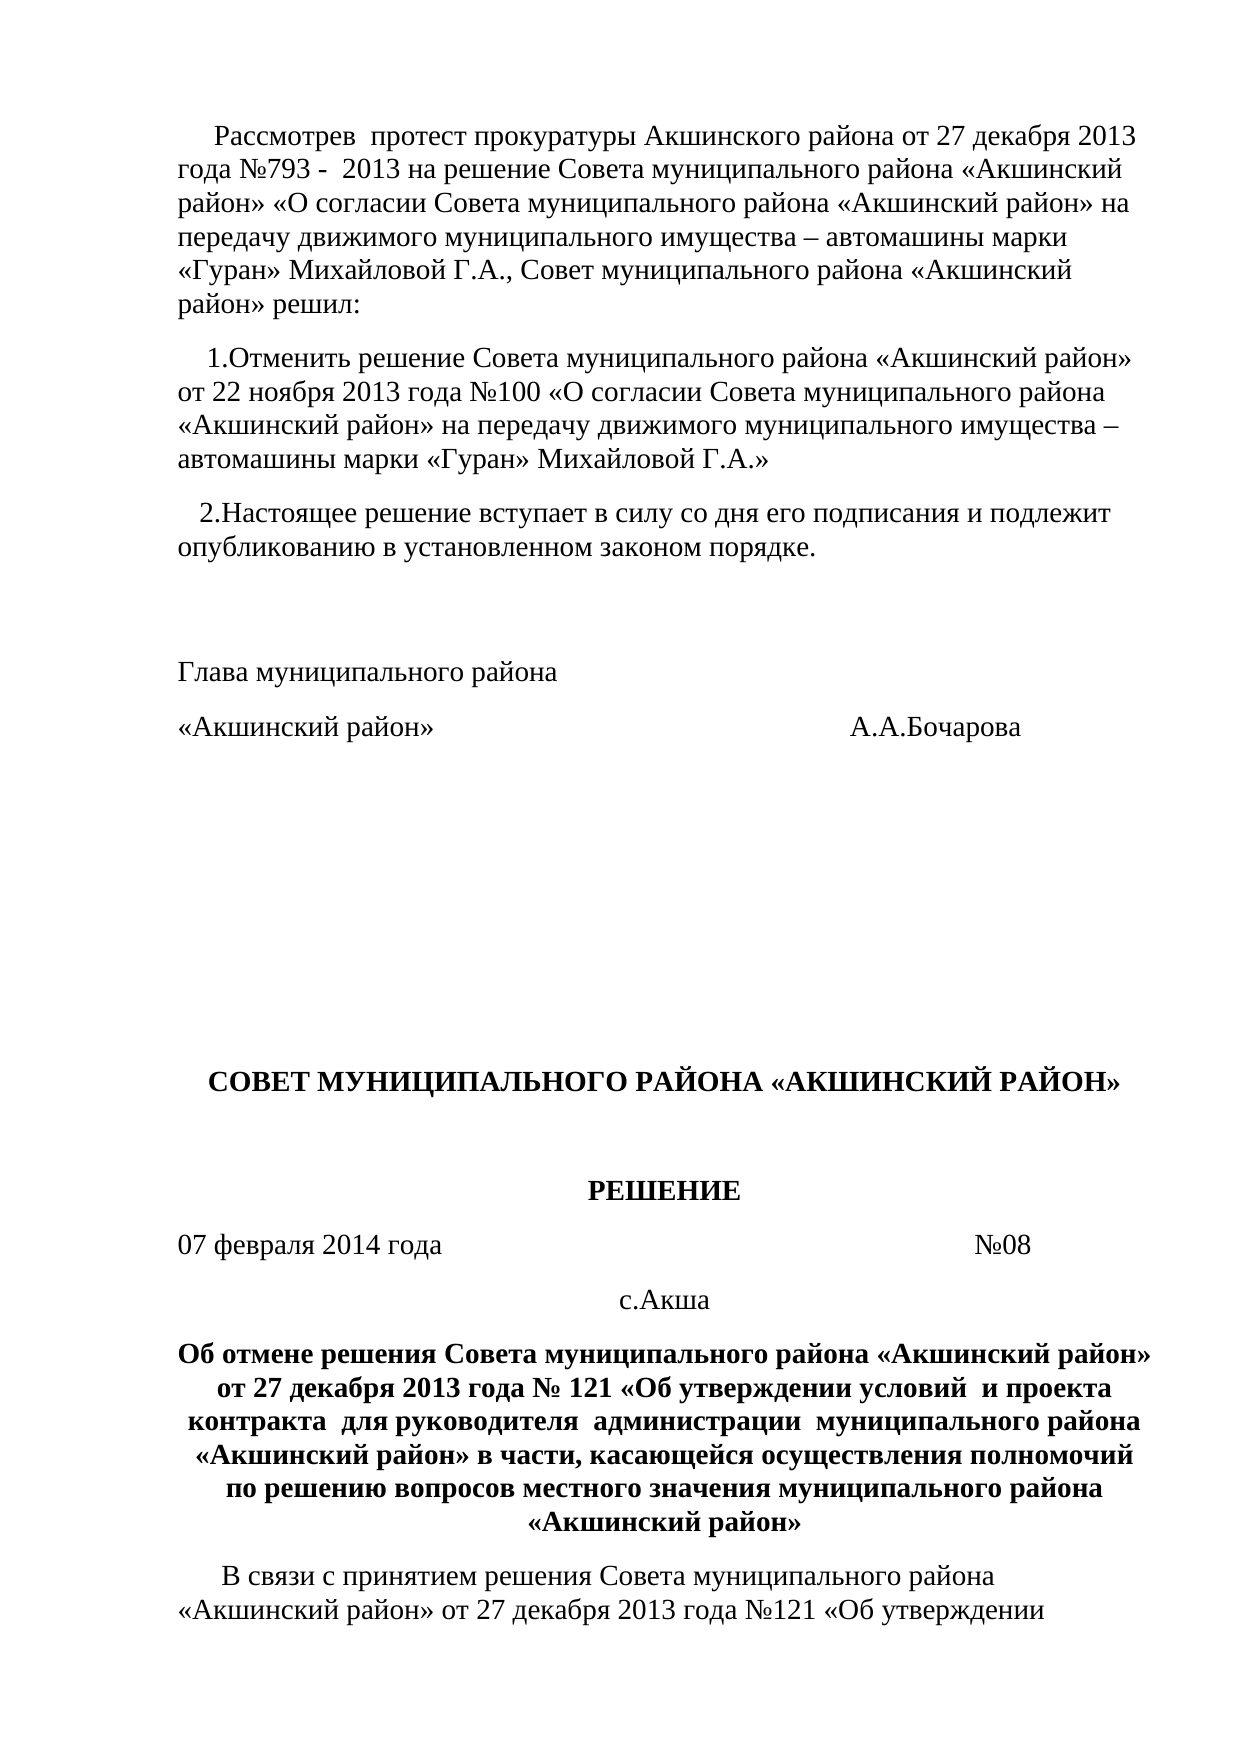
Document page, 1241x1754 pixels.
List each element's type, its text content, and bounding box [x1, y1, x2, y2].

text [177, 1558, 1152, 1625]
text РЕШЕНИЕ [177, 1173, 1152, 1207]
text «Акшинский район» А.А.Бочарова [177, 709, 1152, 742]
text СОВЕТ МУНИЦИПАЛЬНОГО РАЙОНА «АКШИНСКИЙ РАЙОН» [177, 1064, 1152, 1098]
text Глава муниципального района [177, 654, 1152, 688]
text Об отмене решения Совета муниципального района «Акшинский район» от 27 декабря 2013 года № 121 «Об утверждении условий и проекта контракта для руководителя администрации муниципального района «Акшинский район» в части, касающейся осуществления полномочий по решению вопросов местного значения муниципального района «Акшинский район» [177, 1336, 1152, 1537]
text 2.Настоящее решение вступает в силу со дня его подписания и подлежит опубликованию в установленном законом порядке. [177, 495, 1152, 562]
text 07 февраля 2014 года №08 [177, 1227, 1152, 1261]
text 1.Отменить решение Совета муниципального района «Акшинский район» от 22 ноября 2013 года №100 «О согласии Совета муниципального района «Акшинский район» на передачу движимого муниципального имущества – автомашины марки «Гуран» Михайловой Г.А.» [177, 340, 1152, 474]
text Рассмотрев протест прокуратуры Акшинского района от 27 декабря 2013 года №793 - 2013 на решение Совета муниципального района «Акшинский район» «О согласии Совета муниципального района «Акшинский район» на передачу движимого муниципального имущества – автомашины марки «Гуран» Михайловой Г.А., Совет муниципального района «Акшинский район» решил: [177, 118, 1152, 319]
text с.Акша [177, 1282, 1152, 1315]
